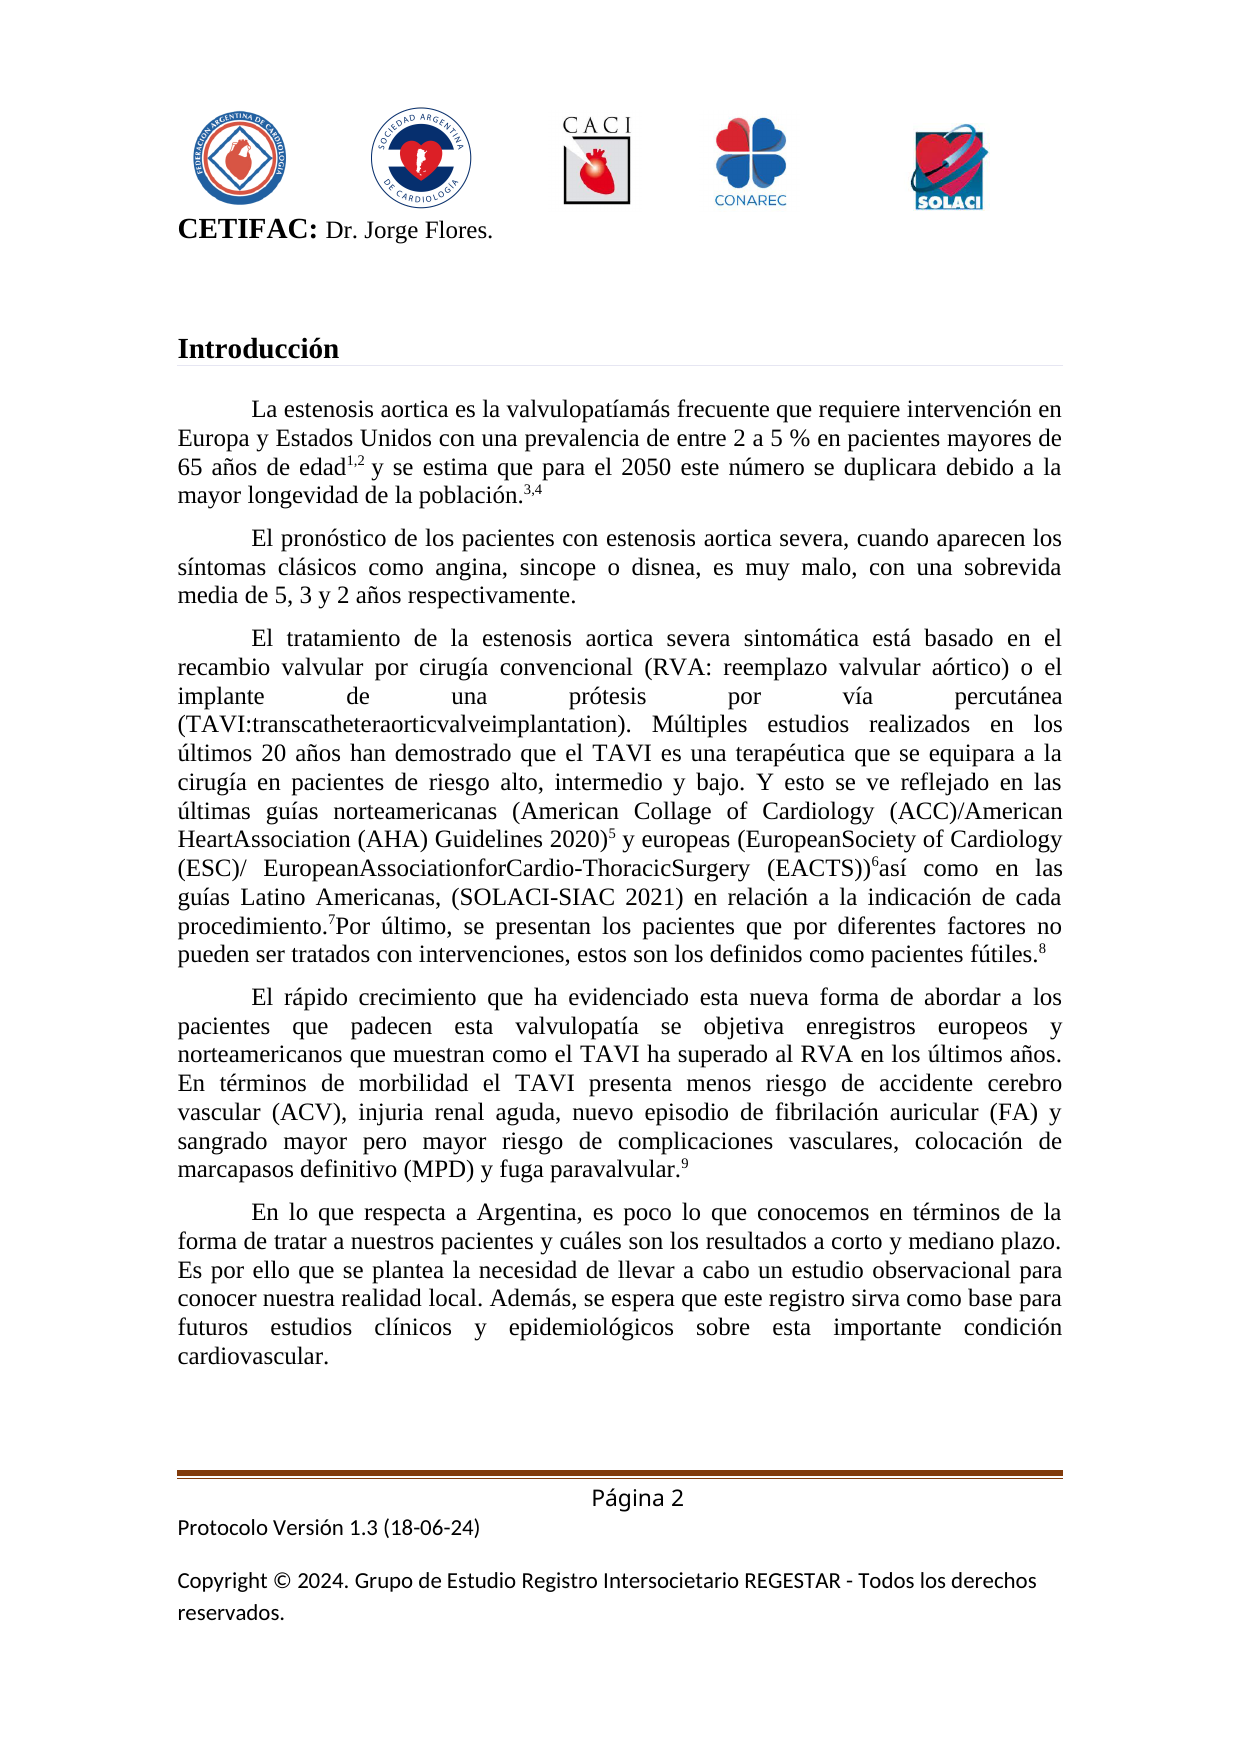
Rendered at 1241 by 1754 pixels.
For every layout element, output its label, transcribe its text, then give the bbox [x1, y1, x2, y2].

picture [177, 105, 301, 212]
text En lo que respecta a Argentina, es poco lo que conocemos en términos de la forma de tratar a nuestros pacientes y cuáles son los resultados a corto y mediano plazo. Es por ello que se plantea la necesidad de llevar a cabo un estudio observacional para conocer nuestra realidad local. Además, se espera que este registro sirva como base para futuros estudios clínicos y epidemiológicos sobre esta importante condición cardiovascular. [177, 1197, 1063, 1370]
picture [699, 110, 801, 212]
picture [903, 123, 996, 212]
text El pronóstico de los pacientes con estenosis aortica severa, cuando aparecen los síntomas clásicos como angina, sincope o disnea, es muy malo, con una sobrevida media de 5, 3 y 2 años respectivamente. [177, 523, 1063, 609]
text El tratamiento de la estenosis aortica severa sintomática está basado en el recambio valvular por cirugía convencional (RVA: reemplazo valvular aórtico) o el implante de una prótesis por vía percutánea (TAVI:transcatheteraorticvalveimplantation). Múltiples estudios realizados en los últimos 20 años han demostrado que el TAVI es una terapéutica que se equipara a la cirugía en pacientes de riesgo alto, intermedio y bajo. Y esto se ve reflejado en las últimas guías norteamericanas (American Collage of Cardiology (ACC)/American HeartAssociation (AHA) Guidelines 2020)5 y europeas (EuropeanSociety of Cardiology (ESC)/ EuropeanAssociationforCardio-ThoracicSurgery (EACTS))6así como en las guías Latino Americanas, (SOLACI-SIAC 2021) en relación a la indicación de cada procedimiento.7Por último, se presentan los pacientes que por diferentes factores no pueden ser tratados con intervenciones, estos son los definidos como pacientes fútiles.8 [177, 623, 1063, 968]
text Introducción [177, 331, 1063, 365]
text CETIFAC: Dr. Jorge Flores. [177, 211, 1063, 245]
text La estenosis aortica es la valvulopatíamás frecuente que requiere intervención en Europa y Estados Unidos con una prevalencia de entre 2 a 5 % en pacientes mayores de 65 años de edad1,2 y se estima que para el 2050 este número se duplicara debido a la mayor longevidad de la población.3,4 [177, 394, 1063, 509]
picture [548, 110, 643, 212]
text El rápido crecimiento que ha evidenciado esta nueva forma de abordar a los pacientes que padecen esta valvulopatía se objetiva enregistros europeos y norteamericanos que muestran como el TAVI ha superado al RVA en los últimos años. En términos de morbilidad el TAVI presenta menos riesgo de accidente cerebro vascular (ACV), injuria renal aguda, nuevo episodio de fibrilación auricular (FA) y sangrado mayor pero mayor riesgo de complicaciones vasculares, colocación de marcapasos definitivo (MPD) y fuga paravalvular.9 [177, 982, 1063, 1183]
picture [367, 103, 476, 212]
